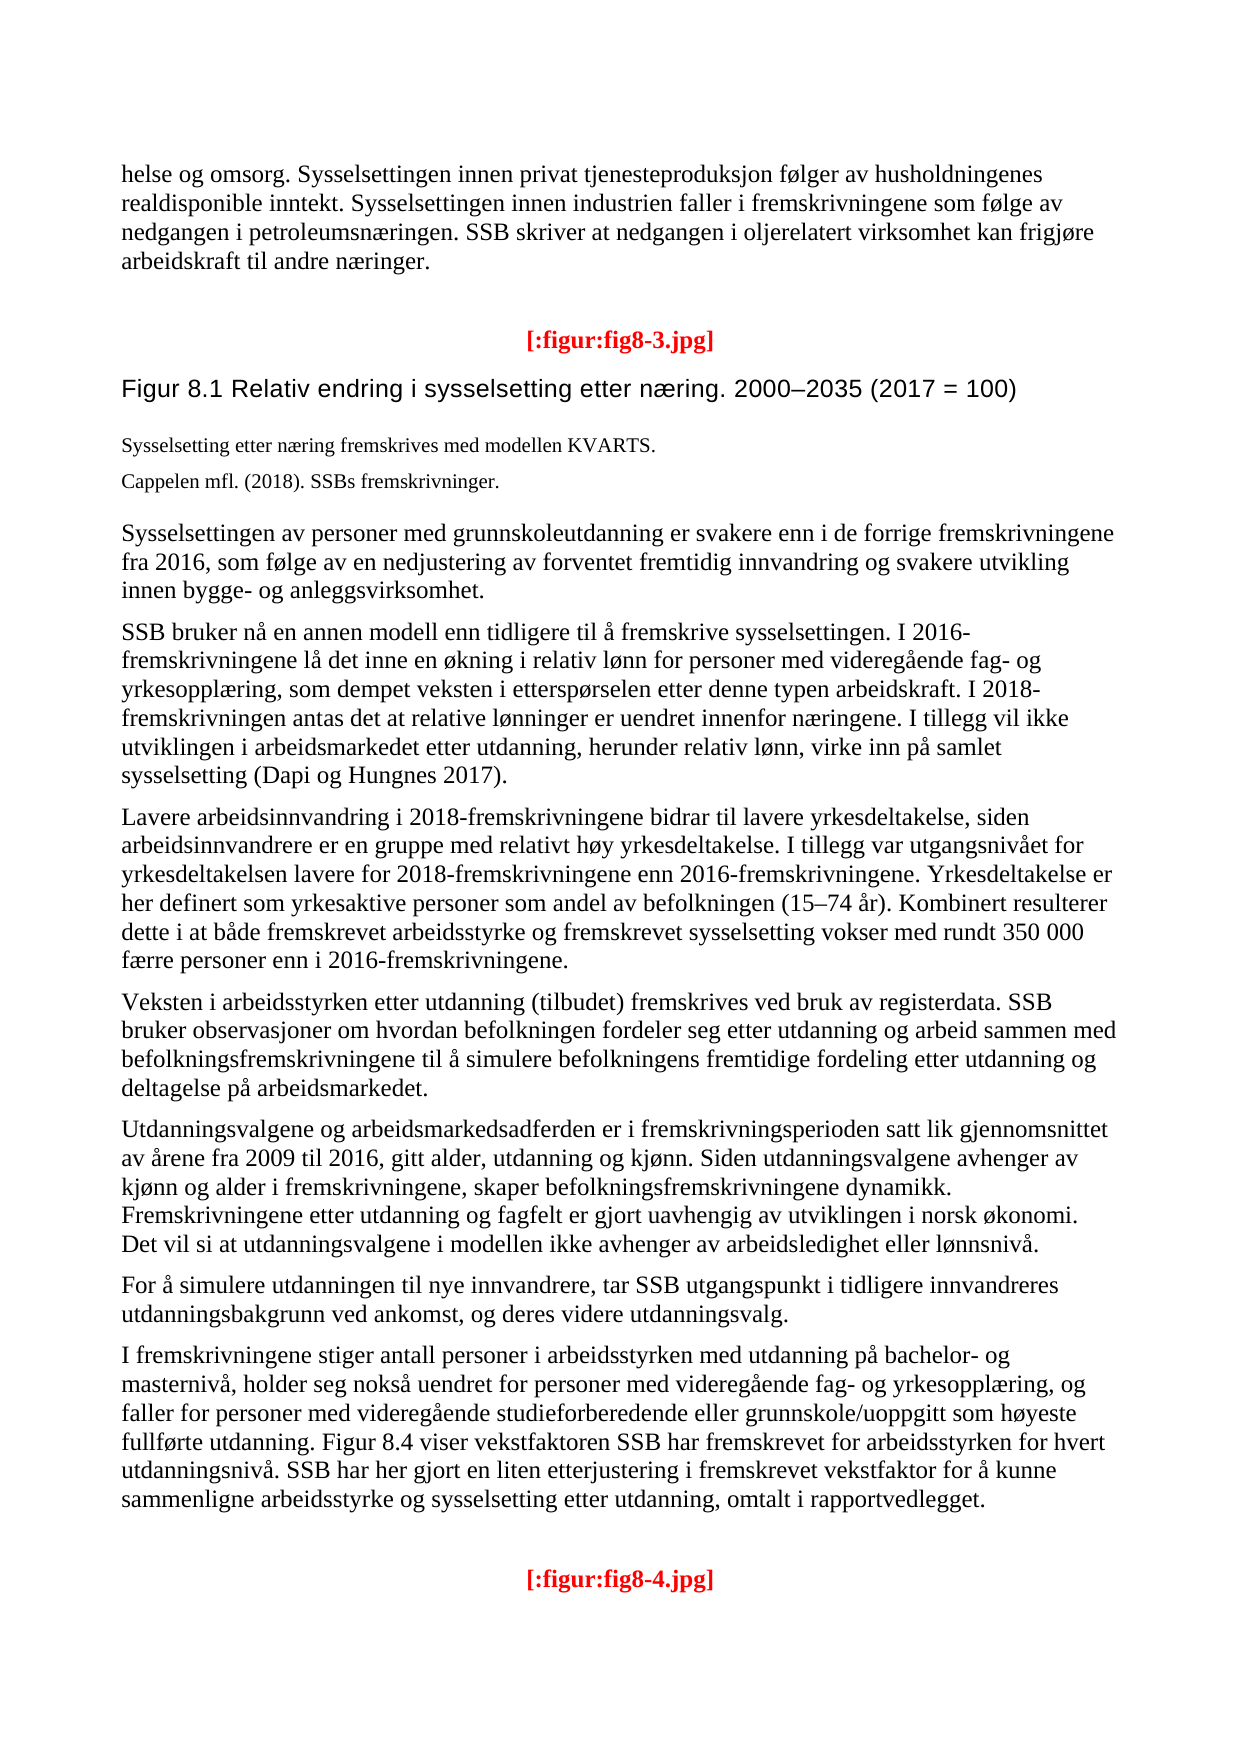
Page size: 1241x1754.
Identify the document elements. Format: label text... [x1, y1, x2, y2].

text Cappelen mfl. (2018). SSBs fremskrivninger. [121, 469, 1119, 493]
text [:figur:fig8-4.jpg] [121, 1567, 1119, 1592]
text Relativ endring i sysselsetting etter næring. 2000–2035 (2017 = 100) [121, 374, 1119, 403]
text Sysselsetting etter næring fremskrives med modellen KVARTS. [121, 432, 1119, 457]
text Lavere arbeidsinnvandring i 2018-fremskrivningene bidrar til lavere yrkesdeltakelse, siden arbeidsinnvandrere er en gruppe med relativt høy yrkesdeltakelse. I tillegg var utgangsnivået for yrkesdeltakelsen lavere for 2018-fremskrivningene enn 2016-fremskrivningene. Yrkesdeltakelse er her definert som yrkesaktive personer som andel av befolkningen (15–74 år). Kombinert resulterer dette i at både fremskrevet arbeidsstyrke og fremskrevet sysselsetting vokser med rundt 350 000 færre personer enn i 2016-fremskrivningene. [121, 802, 1119, 974]
text I fremskrivningene stiger antall personer i arbeidsstyrken med utdanning på bachelor- og masternivå, holder seg nokså uendret for personer med videregående fag- og yrkesopplæring, og faller for personer med videregående studieforberedende eller grunnskole/uoppgitt som høyeste fullførte utdanning. Figur 8.4 viser vekstfaktoren SSB har fremskrevet for arbeidsstyrken for hvert utdanningsnivå. SSB har her gjort en liten etterjustering i fremskrevet vekstfaktor for å kunne sammenligne arbeidsstyrke og sysselsetting etter utdanning, omtalt i rapportvedlegget. [121, 1341, 1119, 1513]
text Veksten i arbeidsstyrken etter utdanning (tilbudet) fremskrives ved bruk av registerdata. SSB bruker observasjoner om hvordan befolkningen fordeler seg etter utdanning og arbeid sammen med befolkningsfremskrivningene til å simulere befolkningens fremtidige fordeling etter utdanning og deltagelse på arbeidsmarkedet. [121, 987, 1119, 1102]
text Utdanningsvalgene og arbeidsmarkedsadferden er i fremskrivningsperioden satt lik gjennomsnittet av årene fra 2009 til 2016, gitt alder, utdanning og kjønn. Siden utdanningsvalgene avhenger av kjønn og alder i fremskrivningene, skaper befolkningsfremskrivningene dynamikk. Fremskrivningene etter utdanning og fagfelt er gjort uavhengig av utviklingen i norsk økonomi. Det vil si at utdanningsvalgene i modellen ikke avhenger av arbeidsledighet eller lønnsnivå. [121, 1114, 1119, 1258]
text Sysselsettingen av personer med grunnskoleutdanning er svakere enn i de forrige fremskrivningene fra 2016, som følge av en nedjustering av forventet fremtidig innvandring og svakere utvikling innen bygge- og anleggsvirksomhet. [121, 518, 1119, 604]
text [:figur:fig8-3.jpg] [121, 329, 1119, 354]
text SSB bruker nå en annen modell enn tidligere til å fremskrive sysselsettingen. I 2016-fremskrivningene lå det inne en økning i relativ lønn for personer med videregående fag- og yrkesopplæring, som dempet veksten i etterspørselen etter denne typen arbeidskraft. I 2018-fremskrivningen antas det at relative lønninger er uendret innenfor næringene. I tillegg vil ikke utviklingen i arbeidsmarkedet etter utdanning, herunder relativ lønn, virke inn på samlet sysselsetting (Dapi og Hungnes 2017). [121, 617, 1119, 789]
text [121, 159, 1119, 274]
text For å simulere utdanningen til nye innvandrere, tar SSB utgangspunkt i tidligere innvandreres utdanningsbakgrunn ved ankomst, og deres videre utdanningsvalg. [121, 1271, 1119, 1328]
